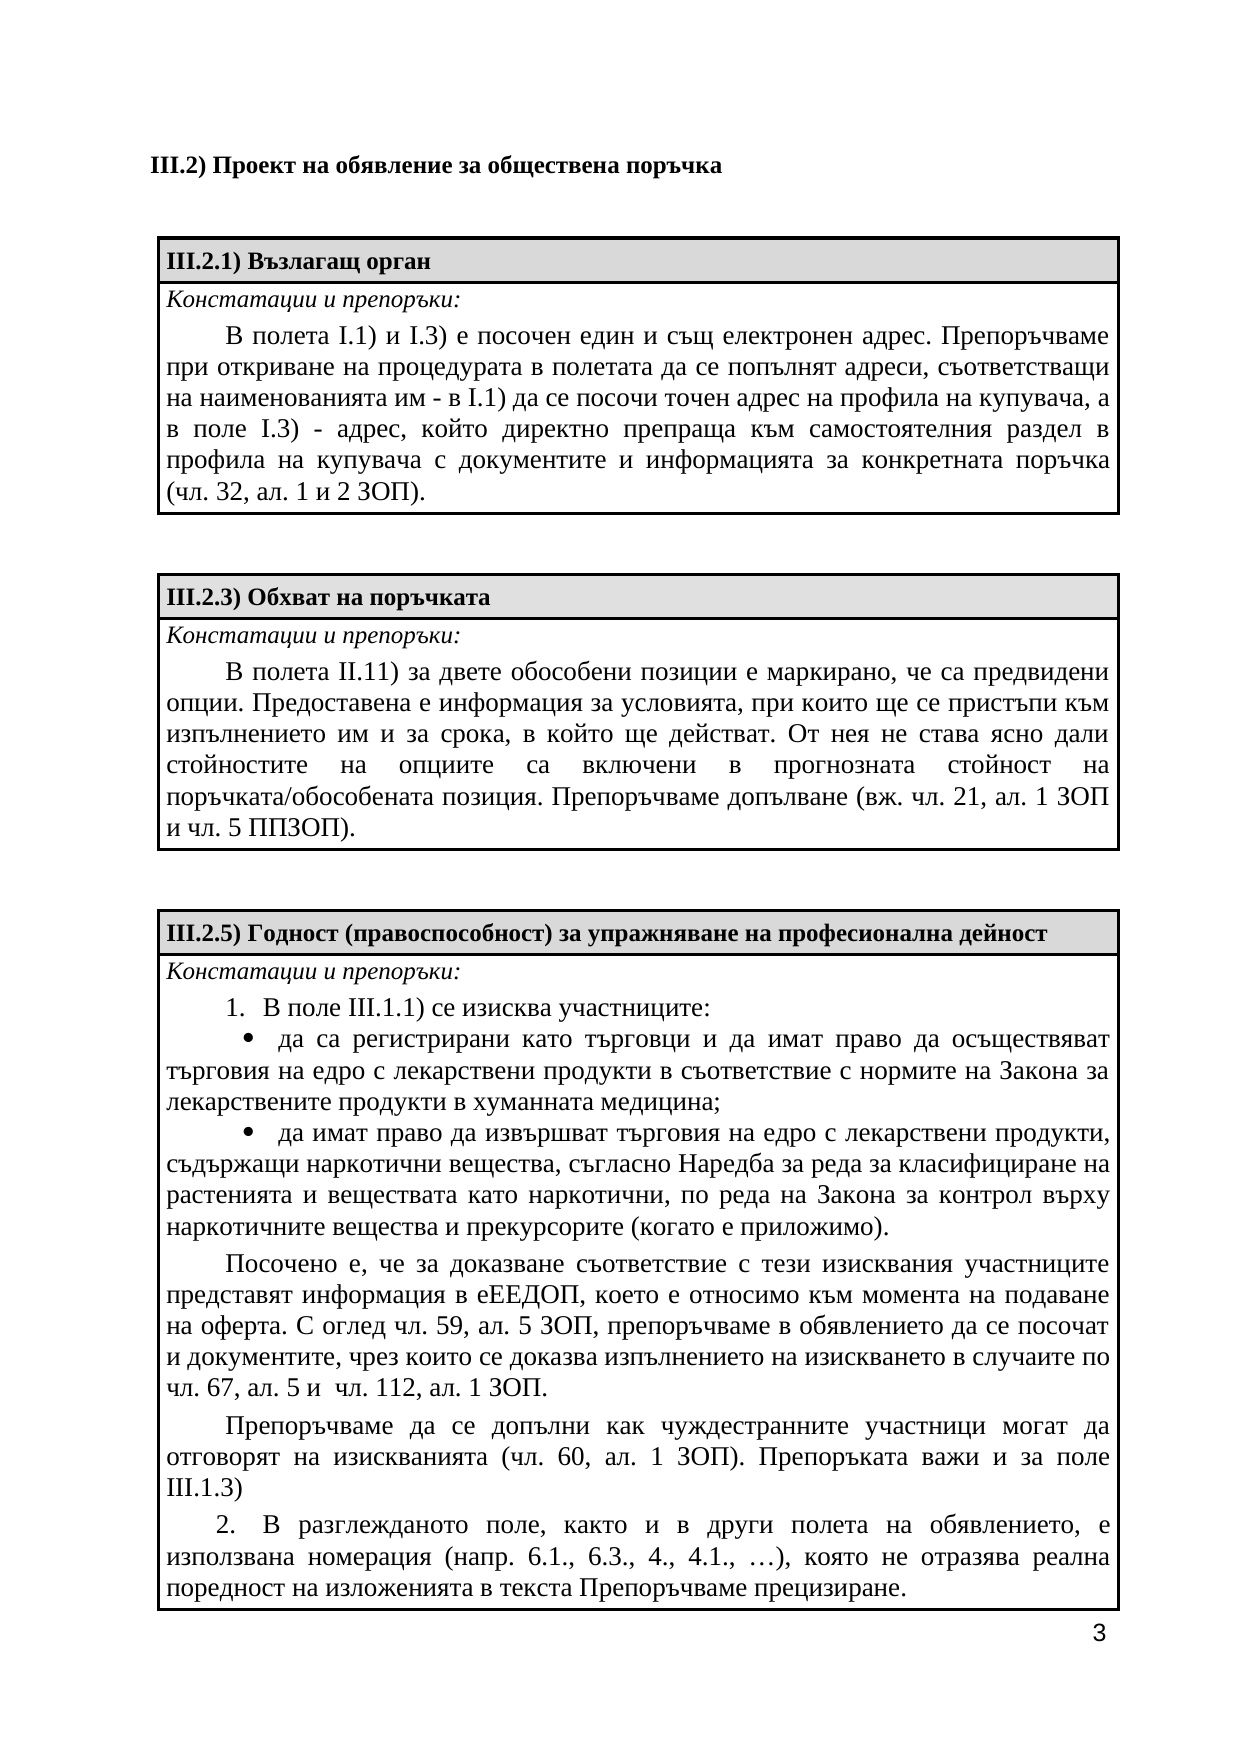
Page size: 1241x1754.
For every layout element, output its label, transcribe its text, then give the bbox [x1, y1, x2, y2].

table_header IIІ.2.1) Възлагащ орган [160, 240, 1117, 281]
text ІІІ.2) Проект на обявление за обществена поръчка [150, 150, 1106, 179]
table_cell Констатации и препоръки: В полета II.11) за двете обособени позиции е маркирано, че са предвидени опции. Предоставена е информация за условията, при които ще се пристъпи към изпълнението им и за срока, в който ще действат. От нея не става ясно дали стойностите на опциите са включени в прогнозната стойност на поръчката/обособената позиция. Препоръчваме допълване (вж. чл. 21, ал. 1 ЗОП и чл. 5 ППЗОП). [160, 620, 1117, 848]
table_header ІІІ.2.5) Годност (правоспособност) за упражняване на професионална дейност [160, 912, 1117, 953]
table_header III.2.3) Обхват на поръчката [160, 576, 1117, 617]
table_cell Констатации и препоръки: В полета I.1) и I.3) е посочен един и същ електронен адрес. Препоръчваме при откриване на процедурата в полетата да се попълнят адреси, съответстващи на наименованията им - в I.1) да се посочи точен адрес на профила на купувача, а в поле І.3) - адрес, който директно препраща към самостоятелния раздел в профила на купувача с документите и информацията за конкретната поръчка (чл. 32, ал. 1 и 2 ЗОП). [160, 284, 1117, 512]
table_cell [160, 956, 1117, 1608]
